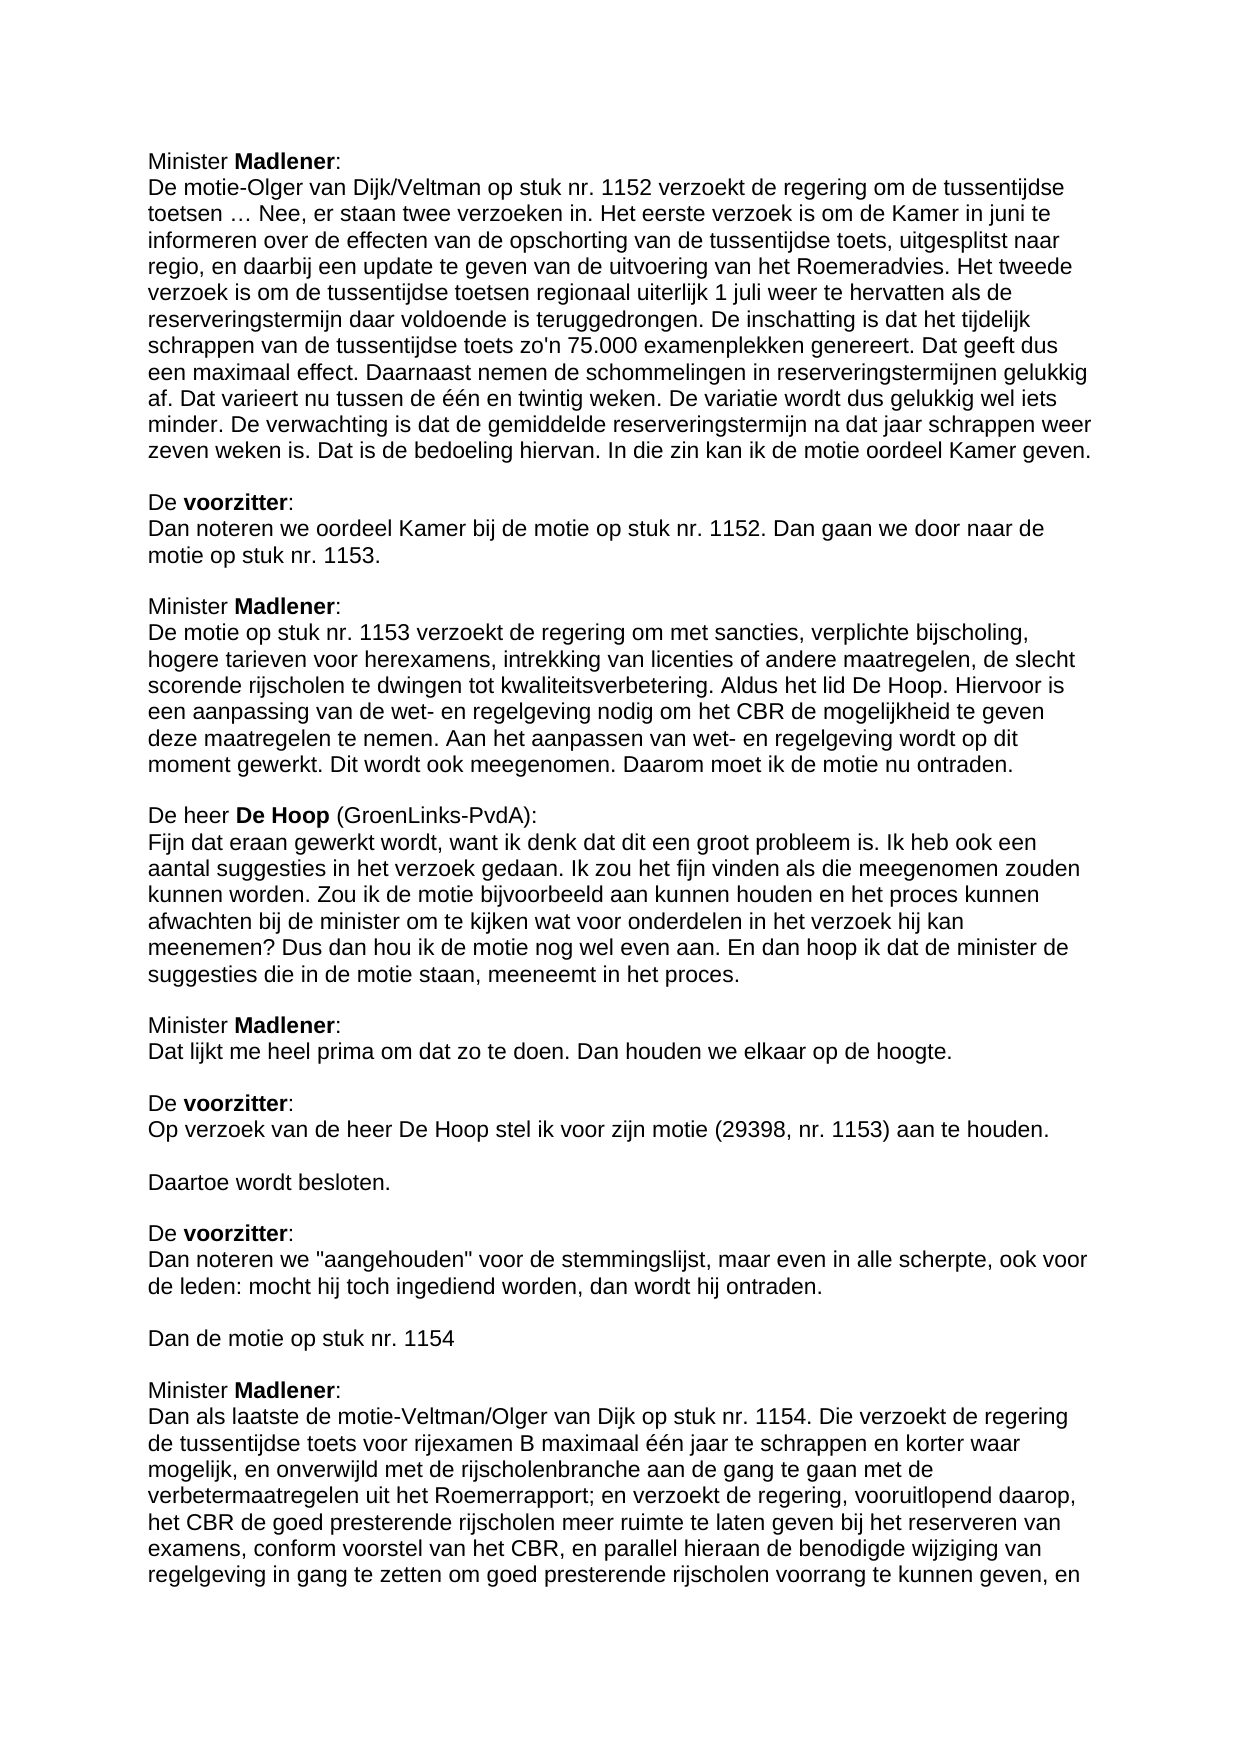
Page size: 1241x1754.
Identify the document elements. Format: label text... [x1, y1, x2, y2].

text De voorzitter: Op verzoek van de heer De Hoop stel ik voor zijn motie (29398, nr. 1153) aan te houden. Daartoe wordt besloten. [148, 1089, 1093, 1195]
text De voorzitter: Dan noteren we "aangehouden" voor de stemmingslijst, maar even in alle scherpte, ook voor de leden: mocht hij toch ingediend worden, dan wordt hij ontraden. Dan de motie op stuk nr. 1154 [148, 1220, 1093, 1352]
text Minister Madlener: De motie-Olger van Dijk/Veltman op stuk nr. 1152 verzoekt de regering om de tussentijdse toetsen … Nee, er staan twee verzoeken in. Het eerste verzoek is om de Kamer in juni te informeren over de effecten van de opschorting van de tussentijdse toets, uitgesplitst naar regio, en daarbij een update te geven van de uitvoering van het Roemeradvies. Het tweede verzoek is om de tussentijdse toetsen regionaal uiterlijk 1 juli weer te hervatten als de reserveringstermijn daar voldoende is teruggedrongen. De inschatting is dat het tijdelijk schrappen van de tussentijdse toets zo'n 75.000 examenplekken genereert. Dat geeft dus een maximaal effect. Daarnaast nemen de schommelingen in reserveringstermijnen gelukkig af. Dat varieert nu tussen de één en twintig weken. De variatie wordt dus gelukkig wel iets minder. De verwachting is dat de gemiddelde reserveringstermijn na dat jaar schrappen weer zeven weken is. Dat is de bedoeling hiervan. In die zin kan ik de motie oordeel Kamer geven. [148, 148, 1093, 464]
text De heer De Hoop (GroenLinks-PvdA): Fijn dat eraan gewerkt wordt, want ik denk dat dit een groot probleem is. Ik heb ook een aantal suggesties in het verzoek gedaan. Ik zou het fijn vinden als die meegenomen zouden kunnen worden. Zou ik de motie bijvoorbeeld aan kunnen houden en het proces kunnen afwachten bij de minister om te kijken wat voor onderdelen in het verzoek hij kan meenemen? Dus dan hou ik de motie nog wel even aan. En dan hoop ik dat de minister de suggesties die in de motie staan, meeneemt in het proces. [148, 802, 1093, 987]
text De voorzitter: Dan noteren we oordeel Kamer bij de motie op stuk nr. 1152. Dan gaan we door naar de motie op stuk nr. 1153. [148, 489, 1093, 568]
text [148, 1377, 1093, 1588]
text Minister Madlener: Dat lijkt me heel prima om dat zo te doen. Dan houden we elkaar op de hoogte. [148, 1012, 1093, 1064]
text Minister Madlener: De motie op stuk nr. 1153 verzoekt de regering om met sancties, verplichte bijscholing, hogere tarieven voor herexamens, intrekking van licenties of andere maatregelen, de slecht scorende rijscholen te dwingen tot kwaliteitsverbetering. Aldus het lid De Hoop. Hiervoor is een aanpassing van de wet- en regelgeving nodig om het CBR de mogelijkheid te geven deze maatregelen te nemen. Aan het aanpassen van wet- en regelgeving wordt op dit moment gewerkt. Dit wordt ook meegenomen. Daarom moet ik de motie nu ontraden. [148, 593, 1093, 777]
